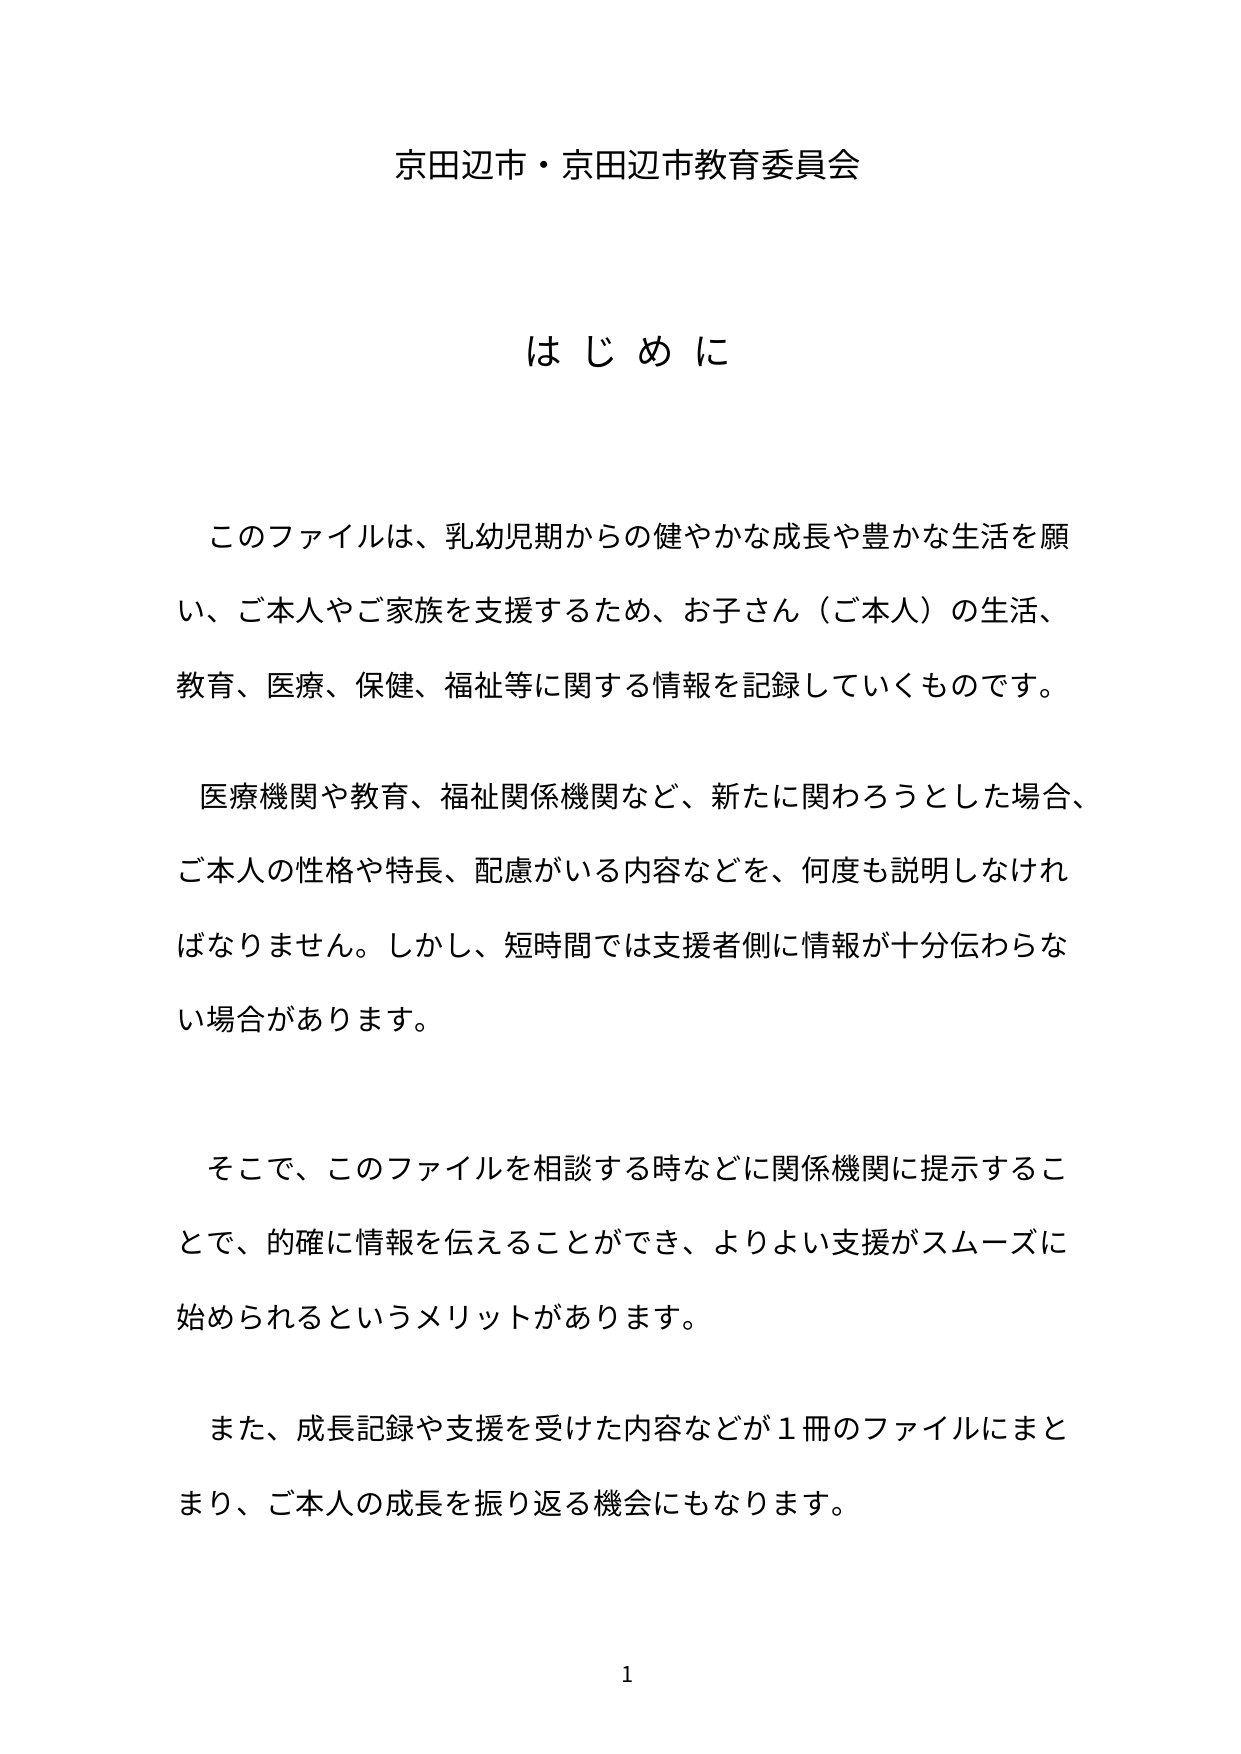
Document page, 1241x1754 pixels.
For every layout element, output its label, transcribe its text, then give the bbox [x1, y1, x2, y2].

text 京田辺市・京田辺市教育委員会 [133, 125, 1122, 200]
text また、成長記録や支援を受けた内容などが１冊のファイルにまとまり、ご本人の成長を振り返る機会にもなります。 [177, 1390, 1072, 1538]
text 医療機関や教育、福祉関係機関など、新たに関わろうとした場合、ご本人の性格や特長、配慮がいる内容などを、何度も説明しなければなりません。しかし、短時間では支援者側に情報が十分伝わらない場合があります。 [177, 758, 1072, 1055]
text は じ め に [133, 311, 1122, 386]
text このファイルは、乳幼児期からの健やかな成長や豊かな生活を願い、ご本人やご家族を支援するため、お子さん（ご本人）の生活、教育、医療、保健、福祉等に関する情報を記録していくものです。 [177, 497, 1072, 720]
text そこで、このファイルを相談する時などに関係機関に提示することで、的確に情報を伝えることができ、よりよい支援がスムーズに始められるというメリットがあります。 [177, 1129, 1072, 1353]
